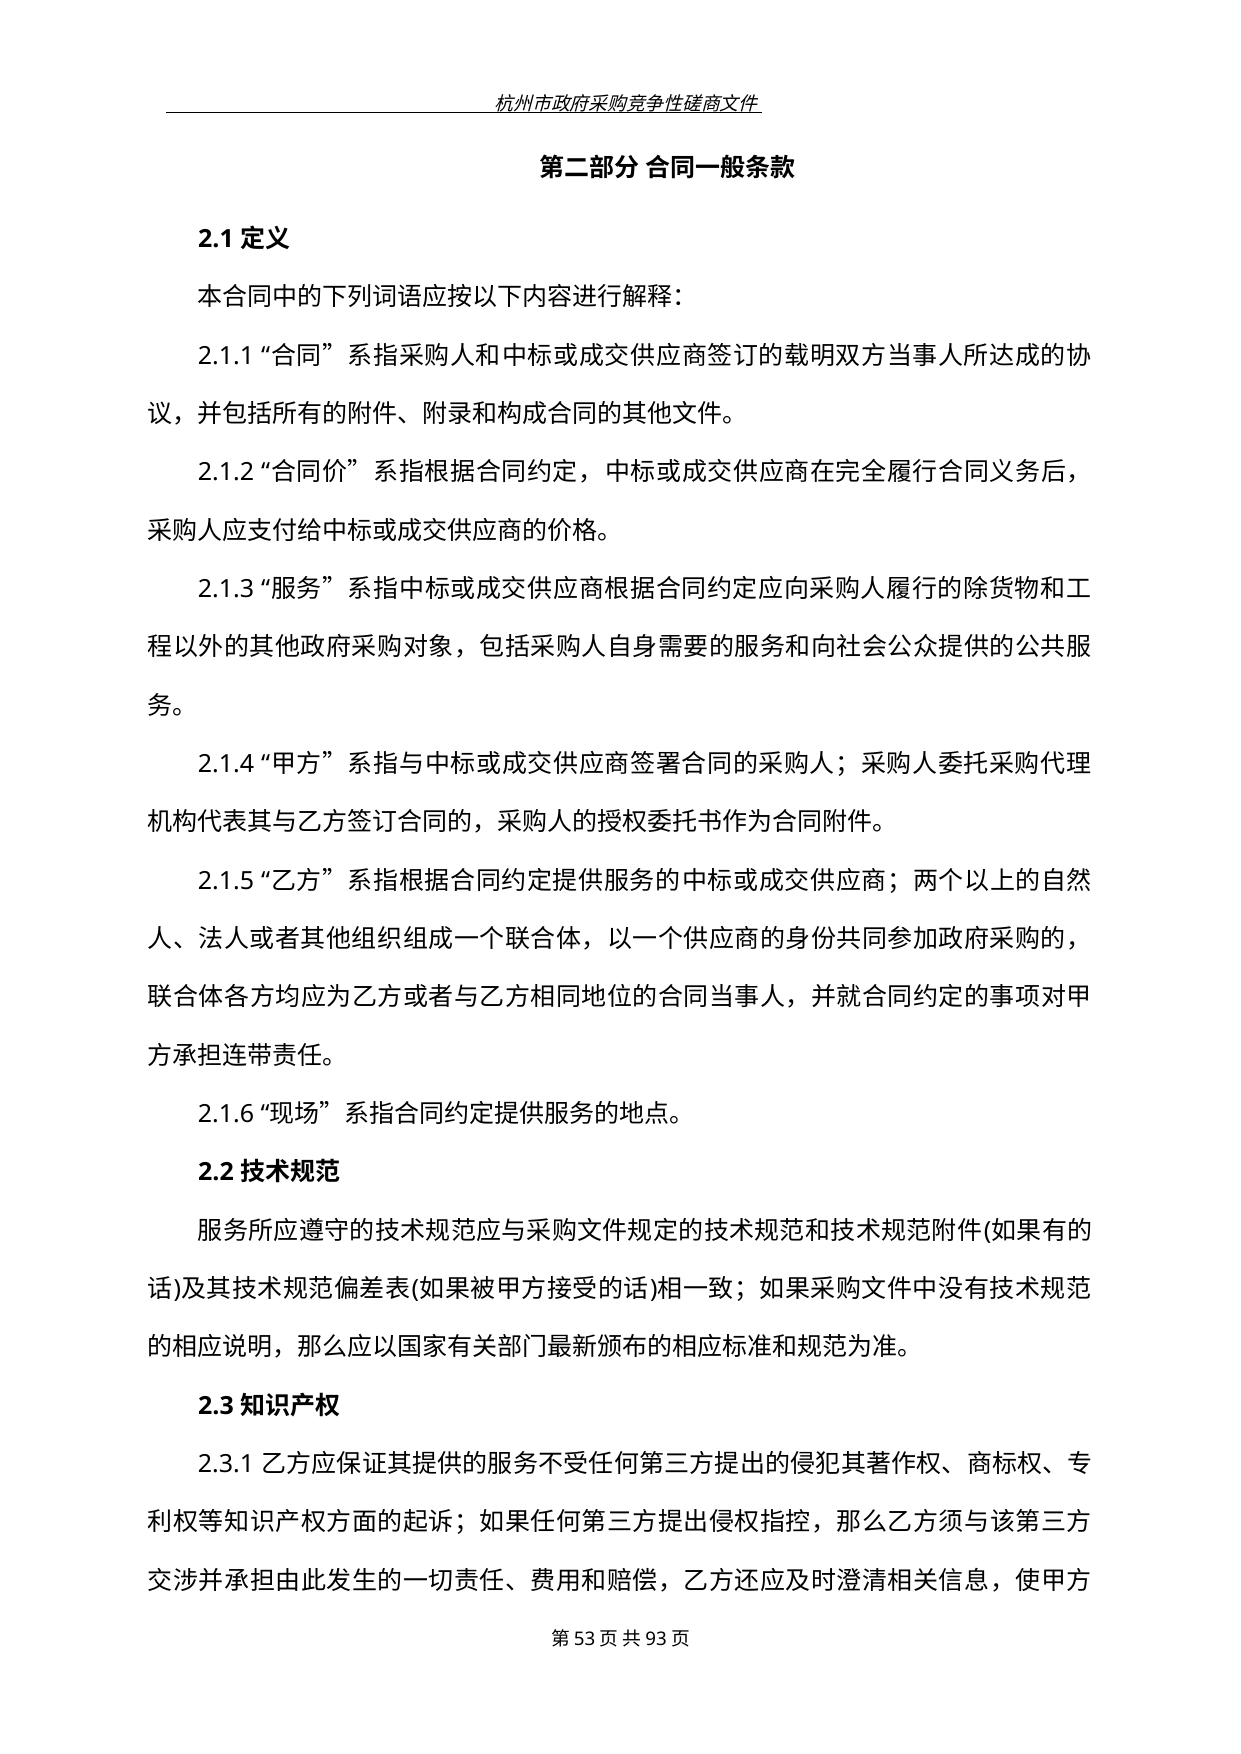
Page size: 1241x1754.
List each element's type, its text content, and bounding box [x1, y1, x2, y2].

text 本合同中的下列词语应按以下内容进行解释： [148, 259, 1092, 317]
text 2.1.3 “服务”系指中标或成交供应商根据合同约定应向采购人履行的除货物和工程以外的其他政府采购对象，包括采购人自身需要的服务和向社会公众提供的公共服务。 [148, 551, 1092, 726]
text 服务所应遵守的技术规范应与采购文件规定的技术规范和技术规范附件(如果有的话)及其技术规范偏差表(如果被甲方接受的话)相一致；如果采购文件中没有技术规范的相应说明，那么应以国家有关部门最新颁布的相应标准和规范为准。 [148, 1192, 1092, 1367]
text 2.1 定义 [148, 201, 1092, 259]
text 2.1.5 “乙方”系指根据合同约定提供服务的中标或成交供应商；两个以上的自然人、法人或者其他组织组成一个联合体，以一个供应商的身份共同参加政府采购的，联合体各方均应为乙方或者与乙方相同地位的合同当事人，并就合同约定的事项对甲方承担连带责任。 [148, 842, 1092, 1076]
text 2.1.1 “合同”系指采购人和中标或成交供应商签订的载明双方当事人所达成的协议，并包括所有的附件、附录和构成合同的其他文件。 [148, 317, 1092, 434]
text 2.3 知识产权 [148, 1367, 1092, 1426]
text 2.1.6 “现场”系指合同约定提供服务的地点。 [148, 1076, 1092, 1134]
text 2.1.2 “合同价”系指根据合同约定，中标或成交供应商在完全履行合同义务后，采购人应支付给中标或成交供应商的价格。 [148, 434, 1092, 551]
text 2.1.4 “甲方”系指与中标或成交供应商签署合同的采购人；采购人委托采购代理机构代表其与乙方签订合同的，采购人的授权委托书作为合同附件。 [148, 726, 1092, 842]
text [148, 1426, 1092, 1601]
text 2.2 技术规范 [148, 1134, 1092, 1192]
text 第二部分 合同一般条款 [191, 130, 1092, 188]
